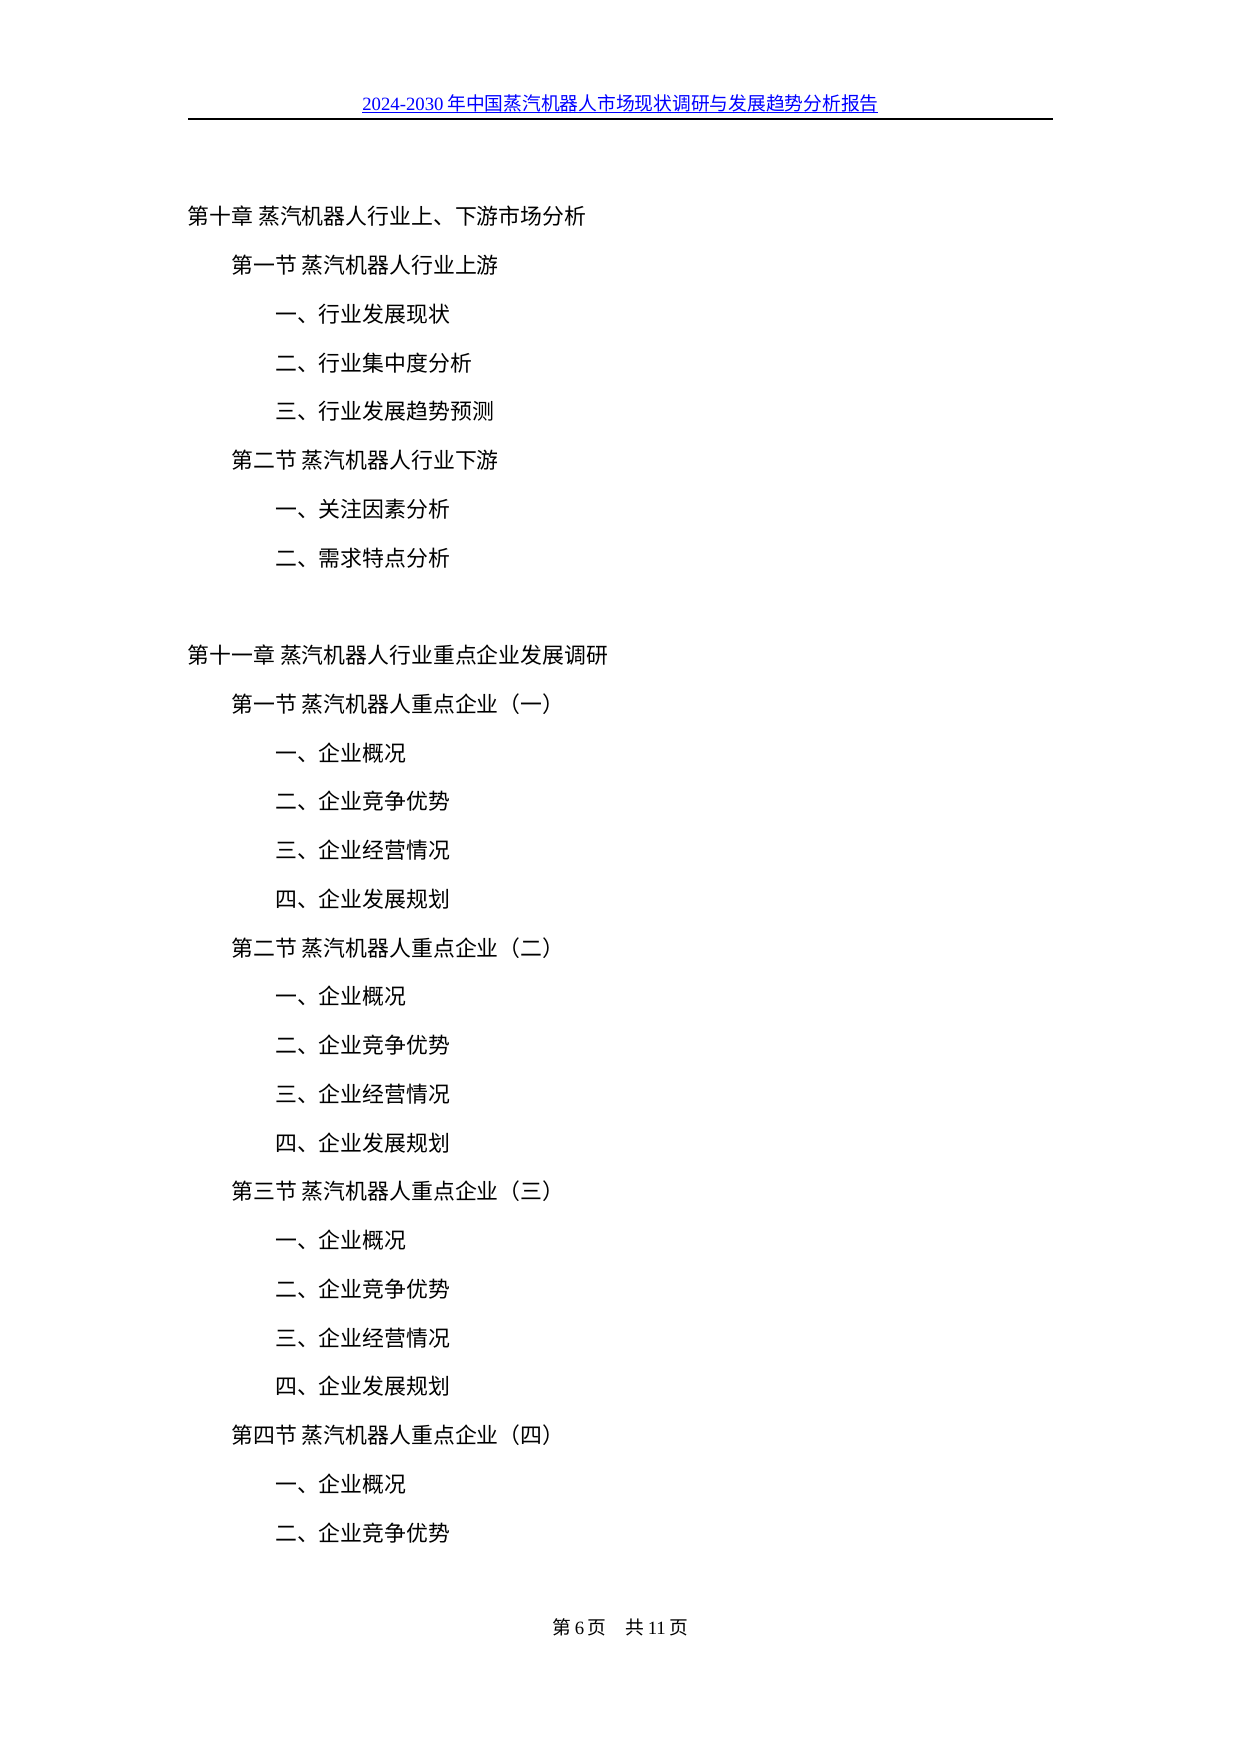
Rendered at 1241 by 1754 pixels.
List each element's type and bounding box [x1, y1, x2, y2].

text [187, 150, 1053, 1548]
